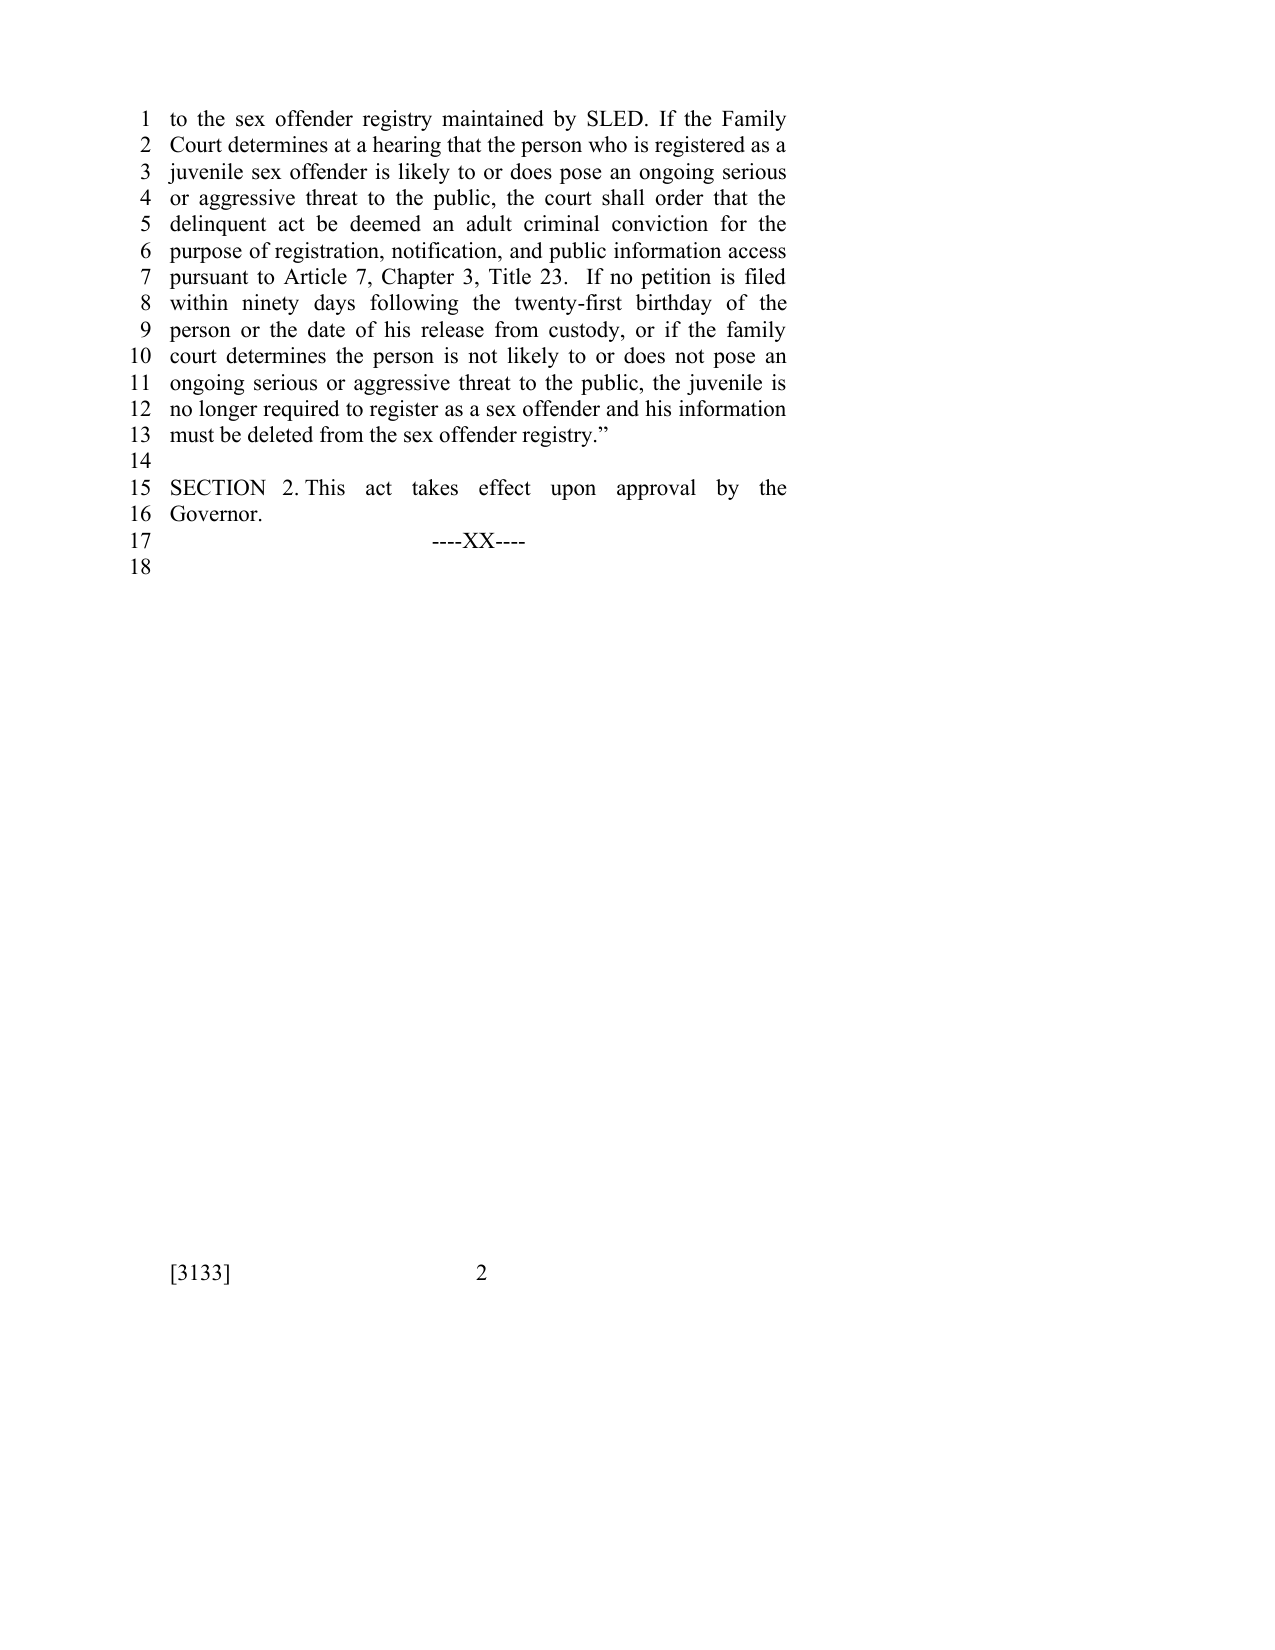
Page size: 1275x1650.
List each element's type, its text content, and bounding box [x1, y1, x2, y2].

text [169, 105, 787, 448]
text ----XX---- [169, 527, 787, 553]
text SECTION 2. This act takes effect upon approval by the Governor. [169, 474, 787, 527]
